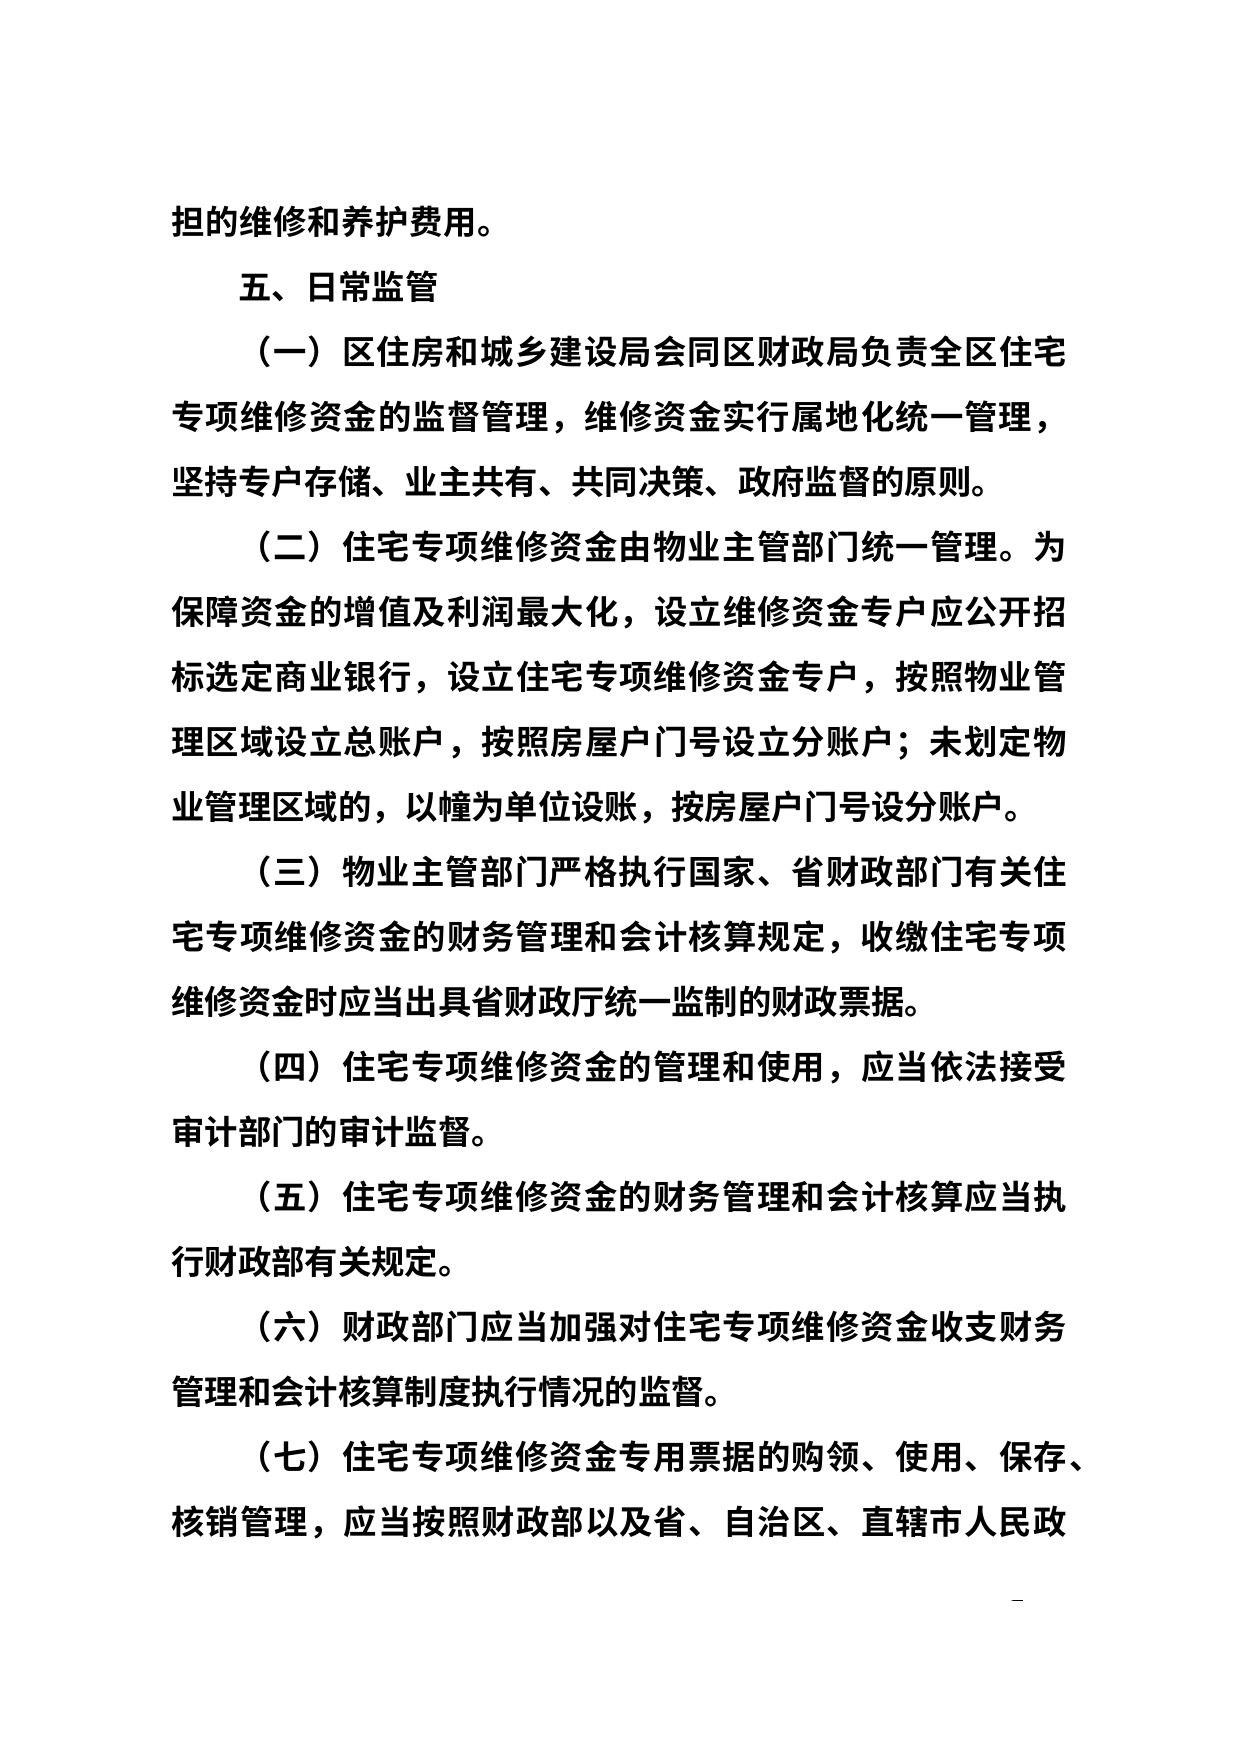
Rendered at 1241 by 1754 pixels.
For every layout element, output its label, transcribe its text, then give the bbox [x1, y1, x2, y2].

text （一）区住房和城乡建设局会同区财政局负责全区住宅专项维修资金的监督管理，维修资金实行属地化统一管理，坚持专户存储、业主共有、共同决策、政府监督的原则。 [171, 317, 1069, 512]
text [171, 187, 1069, 252]
text 五、日常监管 [171, 252, 1069, 317]
text （六）财政部门应当加强对住宅专项维修资金收支财务管理和会计核算制度执行情况的监督。 [171, 1292, 1069, 1422]
text （五）住宅专项维修资金的财务管理和会计核算应当执行财政部有关规定。 [171, 1162, 1069, 1292]
text （三）物业主管部门严格执行国家、省财政部门有关住宅专项维修资金的财务管理和会计核算规定，收缴住宅专项维修资金时应当出具省财政厅统一监制的财政票据。 [171, 837, 1069, 1032]
text （二）住宅专项维修资金由物业主管部门统一管理。为保障资金的增值及利润最大化，设立维修资金专户应公开招标选定商业银行，设立住宅专项维修资金专户，按照物业管理区域设立总账户，按照房屋户门号设立分账户；未划定物业管理区域的，以幢为单位设账，按房屋户门号设分账户。 [171, 512, 1069, 837]
text （四）住宅专项维修资金的管理和使用，应当依法接受审计部门的审计监督。 [171, 1032, 1069, 1162]
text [171, 1422, 1069, 1552]
